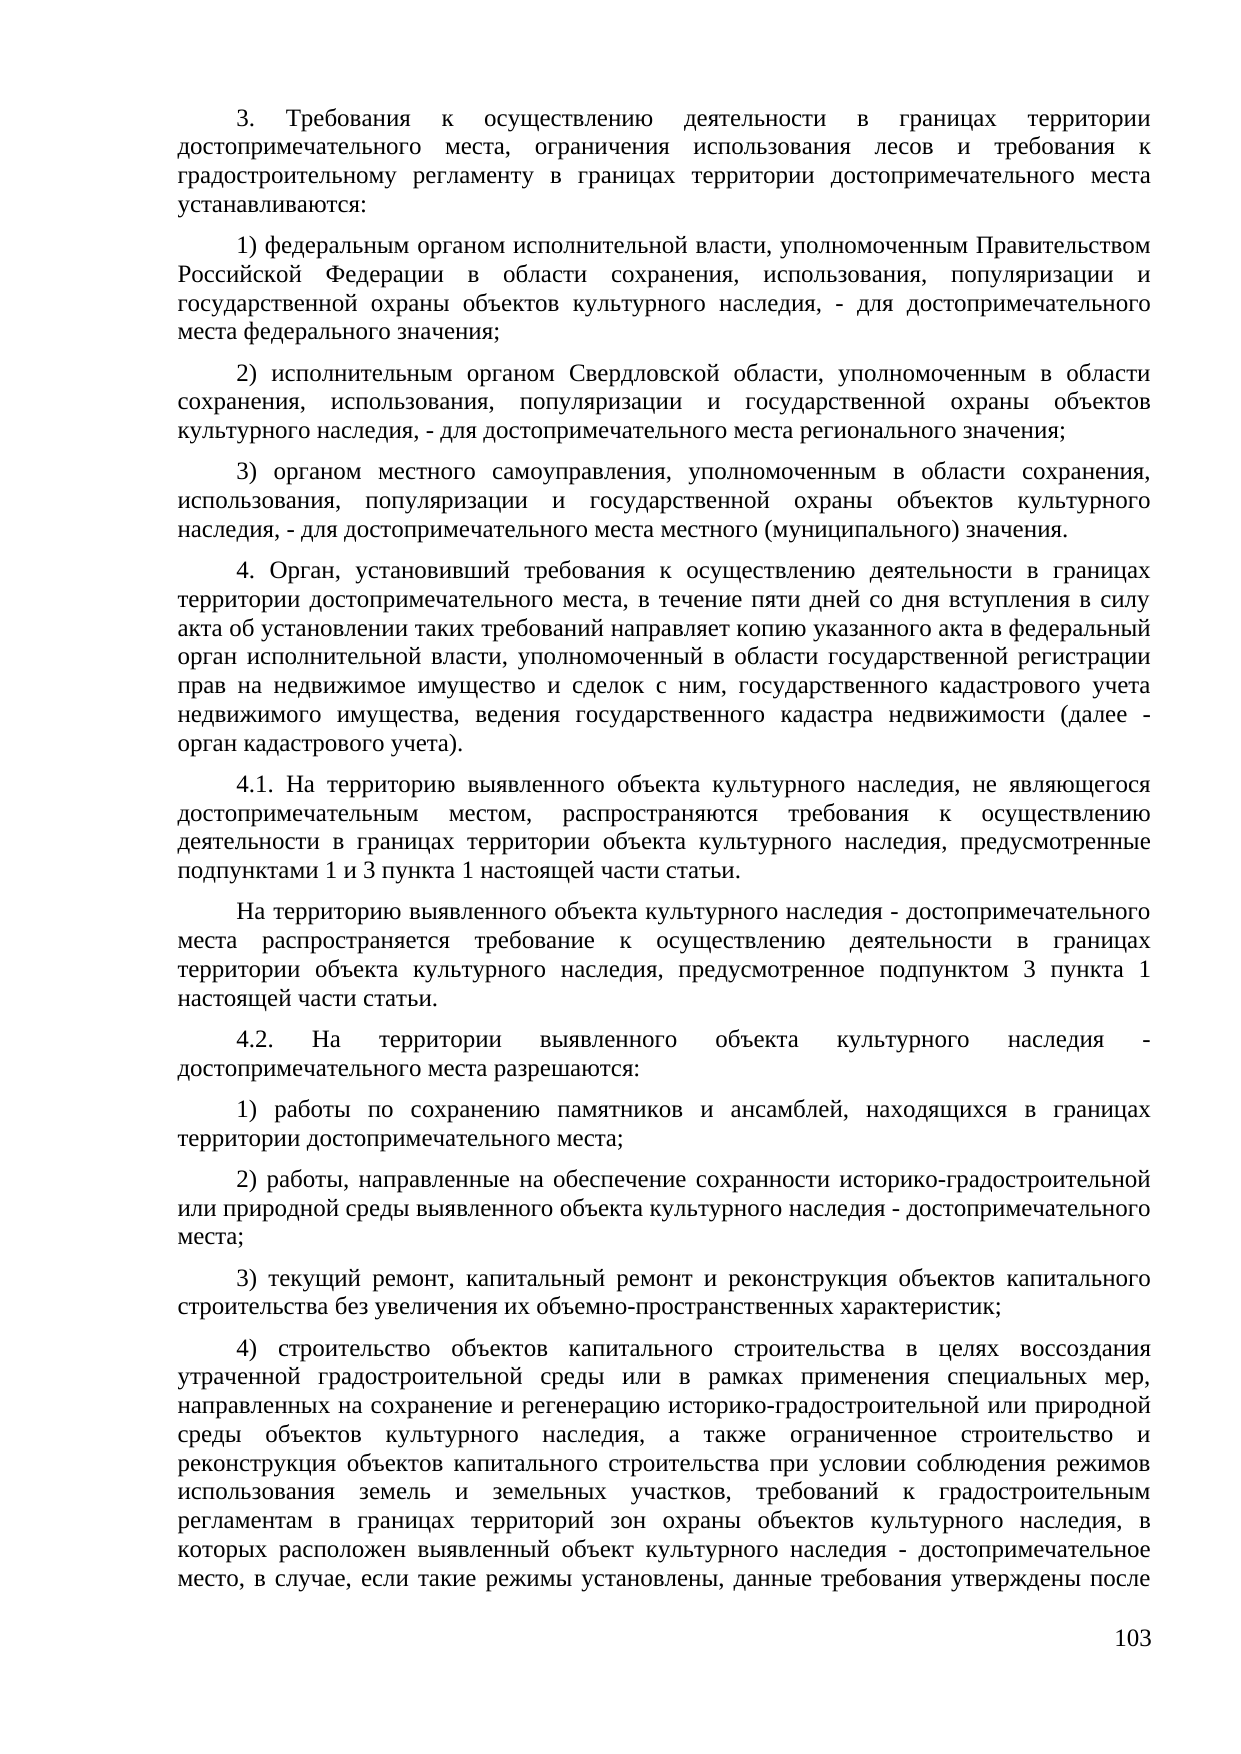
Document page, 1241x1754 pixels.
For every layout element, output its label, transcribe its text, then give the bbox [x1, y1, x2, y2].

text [177, 1333, 1152, 1591]
text 4. Орган, установивший требования к осуществлению деятельности в границах территории достопримечательного места, в течение пяти дней со дня вступления в силу акта об установлении таких требований направляет копию указанного акта в федеральный орган исполнительной власти, уполномоченный в области государственной регистрации прав на недвижимое имущество и сделок с ним, государственного кадастрового учета недвижимого имущества, ведения государственного кадастра недвижимости (далее - орган кадастрового учета). [177, 555, 1152, 756]
text 2) работы, направленные на обеспечение сохранности историко-градостроительной или природной среды выявленного объекта культурного наследия - достопримечательного места; [177, 1164, 1152, 1250]
text 3) органом местного самоуправления, уполномоченным в области сохранения, использования, популяризации и государственной охраны объектов культурного наследия, - для достопримечательного места местного (муниципального) значения. [177, 456, 1152, 543]
text 3. Требования к осуществлению деятельности в границах территории достопримечательного места, ограничения использования лесов и требования к градостроительному регламенту в границах территории достопримечательного места устанавливаются: [177, 103, 1152, 218]
text 1) работы по сохранению памятников и ансамблей, находящихся в границах территории достопримечательного места; [177, 1094, 1152, 1151]
text 1) федеральным органом исполнительной власти, уполномоченным Правительством Российской Федерации в области сохранения, использования, популяризации и государственной охраны объектов культурного наследия, - для достопримечательного места федерального значения; [177, 230, 1152, 345]
text 3) текущий ремонт, капитальный ремонт и реконструкция объектов капитального строительства без увеличения их объемно-пространственных характеристик; [177, 1263, 1152, 1320]
text 4.2. На территории выявленного объекта культурного наследия - достопримечательного места разрешаются: [177, 1024, 1152, 1081]
text 4.1. На территорию выявленного объекта культурного наследия, не являющегося достопримечательным местом, распространяются требования к осуществлению деятельности в границах территории объекта культурного наследия, предусмотренные подпунктами 1 и 3 пункта 1 настоящей части статьи. [177, 769, 1152, 884]
text На территорию выявленного объекта культурного наследия - достопримечательного места распространяется требование к осуществлению деятельности в границах территории объекта культурного наследия, предусмотренное подпунктом 3 пункта 1 настоящей части статьи. [177, 896, 1152, 1011]
text 2) исполнительным органом Свердловской области, уполномоченным в области сохранения, использования, популяризации и государственной охраны объектов культурного наследия, - для достопримечательного места регионального значения; [177, 358, 1152, 444]
